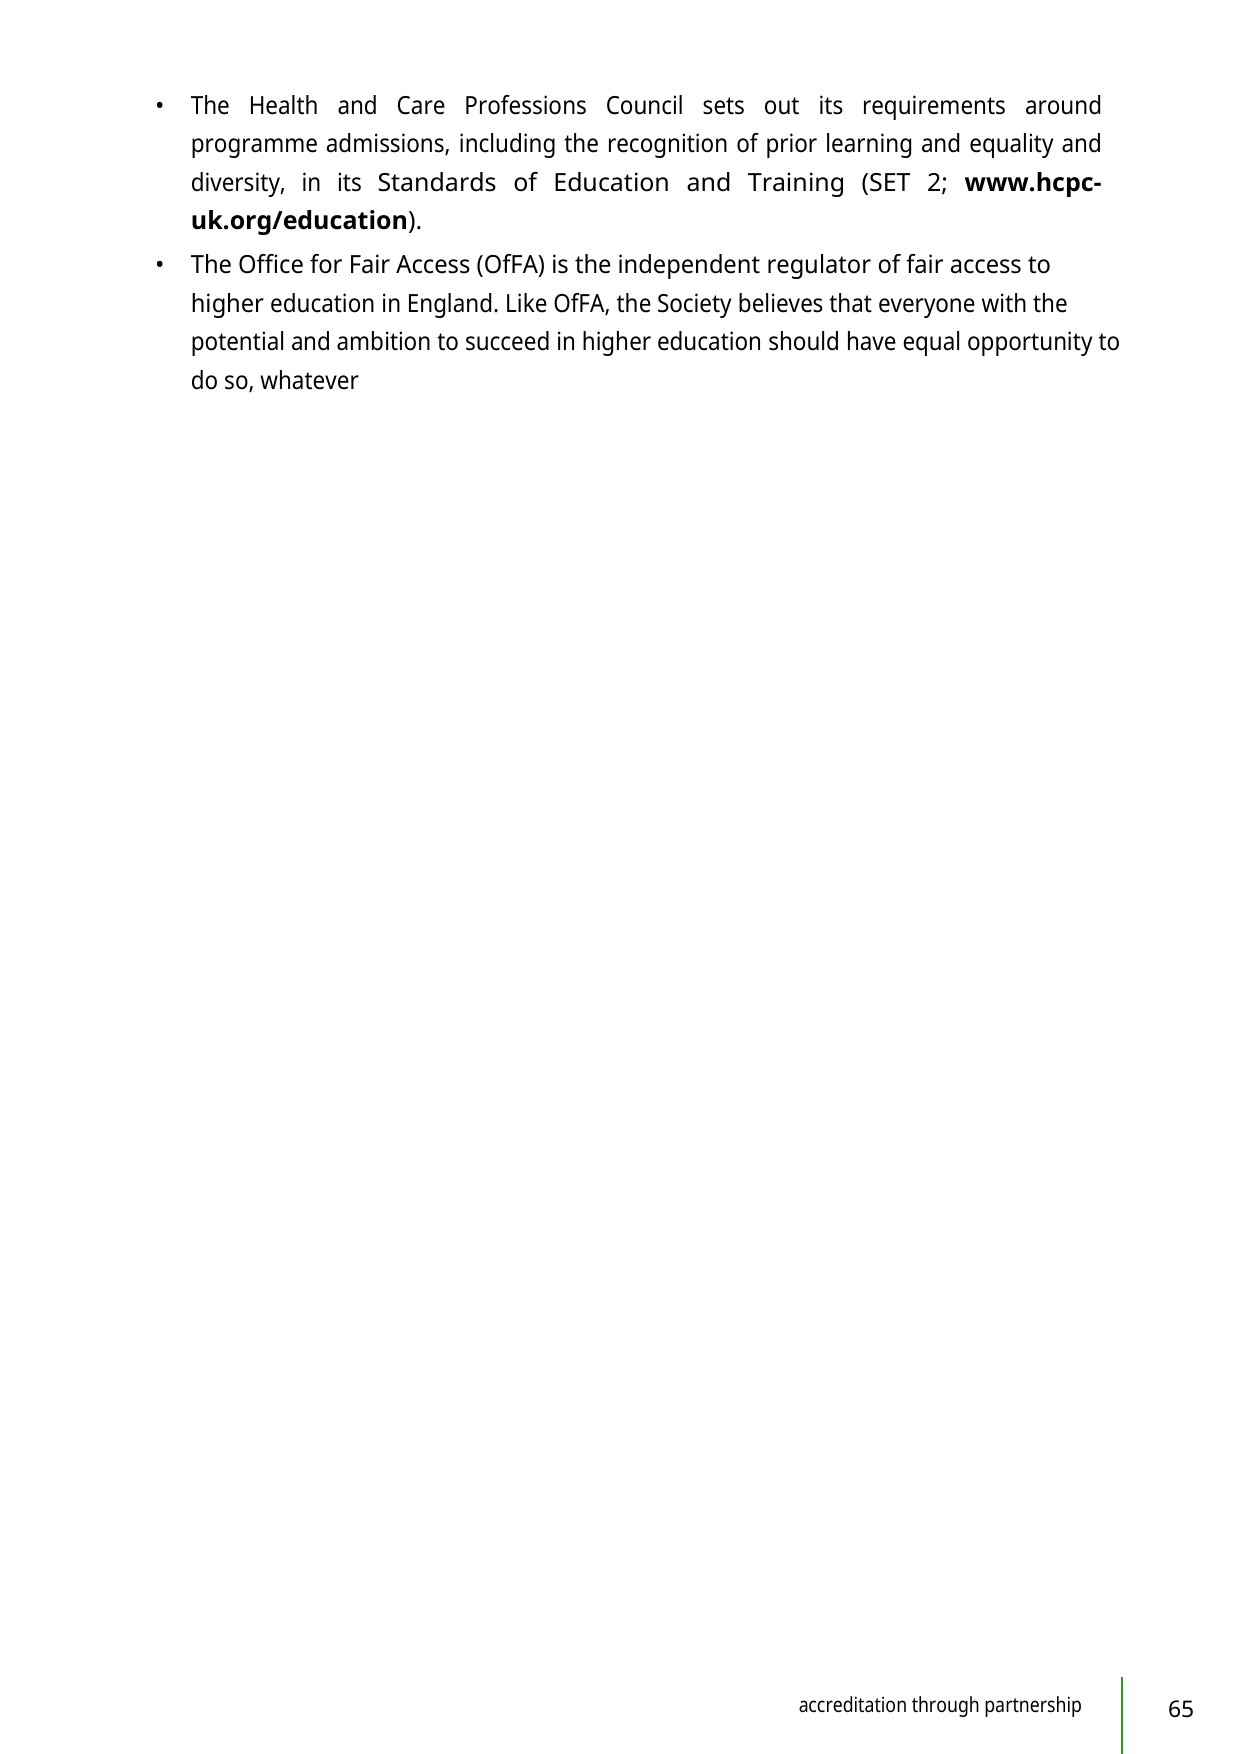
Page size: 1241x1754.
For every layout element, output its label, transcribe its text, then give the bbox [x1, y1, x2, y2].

list The Health and Care Professions Council sets out its requirements around programme admissions, including the recognition of prior learning and equality and diversity, in its Standards of Education and Training (SET 2; www.hcpc-uk.org/education). [155, 87, 1102, 237]
list The Office for Fair Access (OfFA) is the independent regulator of fair access to higher education in England. Like OfFA, the Society believes that everyone with the potential and ambition to succeed in higher education should have equal opportunity to do so, whatever [155, 247, 1130, 396]
